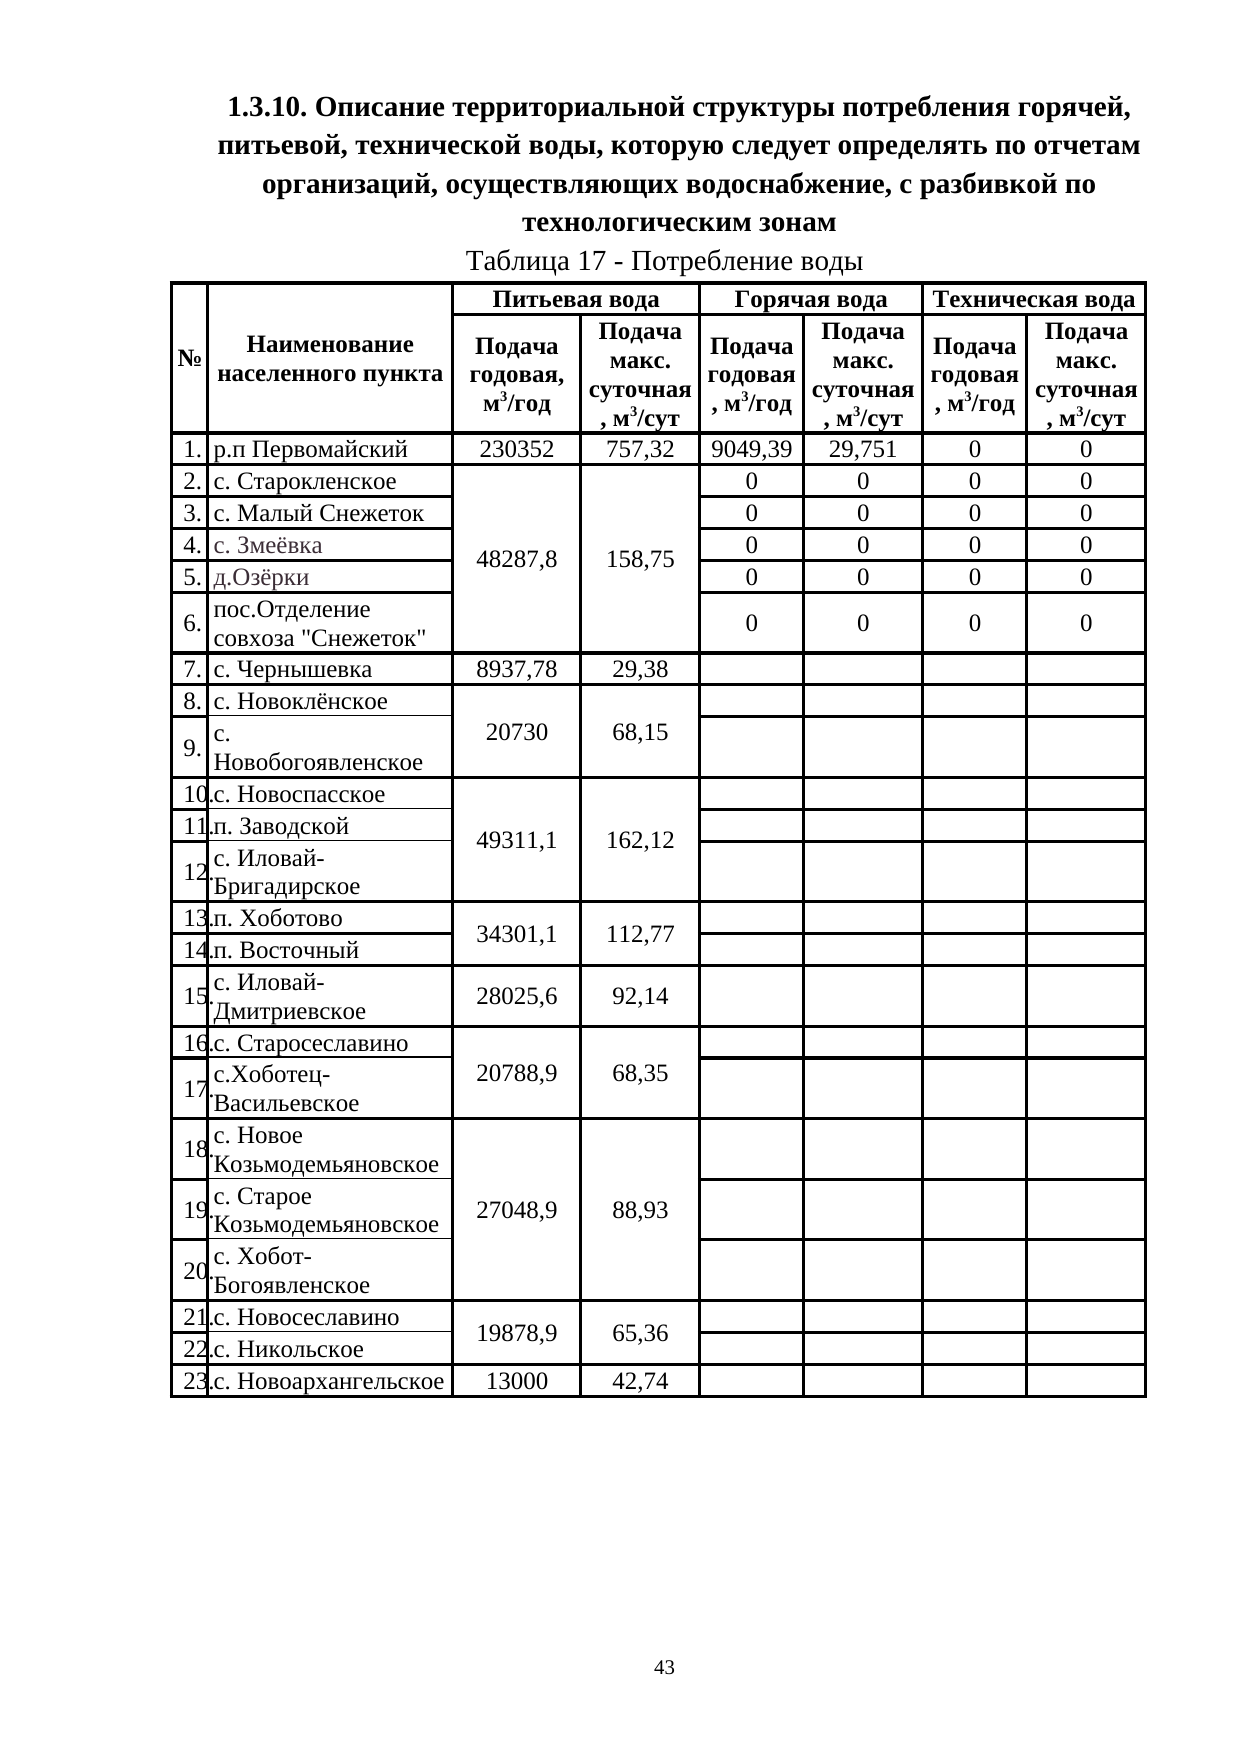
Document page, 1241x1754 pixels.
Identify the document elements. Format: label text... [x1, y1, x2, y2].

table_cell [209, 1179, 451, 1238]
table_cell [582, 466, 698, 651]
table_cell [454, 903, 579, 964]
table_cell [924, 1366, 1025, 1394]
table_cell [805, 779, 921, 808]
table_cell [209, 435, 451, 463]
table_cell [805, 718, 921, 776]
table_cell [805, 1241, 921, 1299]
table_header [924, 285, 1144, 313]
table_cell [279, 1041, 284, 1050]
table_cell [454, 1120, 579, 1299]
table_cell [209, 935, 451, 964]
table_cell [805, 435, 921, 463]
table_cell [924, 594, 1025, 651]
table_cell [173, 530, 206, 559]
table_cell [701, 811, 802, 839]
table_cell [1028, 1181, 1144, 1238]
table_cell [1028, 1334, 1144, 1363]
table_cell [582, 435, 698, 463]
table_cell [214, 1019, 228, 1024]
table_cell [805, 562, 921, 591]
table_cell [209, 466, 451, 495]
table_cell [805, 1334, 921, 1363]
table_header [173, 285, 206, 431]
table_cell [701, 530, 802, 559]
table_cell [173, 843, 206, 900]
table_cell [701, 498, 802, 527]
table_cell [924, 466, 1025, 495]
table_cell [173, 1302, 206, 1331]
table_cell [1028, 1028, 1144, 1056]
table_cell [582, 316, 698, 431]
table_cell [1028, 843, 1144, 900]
text Таблица 17 - Потребление воды [177, 243, 1152, 276]
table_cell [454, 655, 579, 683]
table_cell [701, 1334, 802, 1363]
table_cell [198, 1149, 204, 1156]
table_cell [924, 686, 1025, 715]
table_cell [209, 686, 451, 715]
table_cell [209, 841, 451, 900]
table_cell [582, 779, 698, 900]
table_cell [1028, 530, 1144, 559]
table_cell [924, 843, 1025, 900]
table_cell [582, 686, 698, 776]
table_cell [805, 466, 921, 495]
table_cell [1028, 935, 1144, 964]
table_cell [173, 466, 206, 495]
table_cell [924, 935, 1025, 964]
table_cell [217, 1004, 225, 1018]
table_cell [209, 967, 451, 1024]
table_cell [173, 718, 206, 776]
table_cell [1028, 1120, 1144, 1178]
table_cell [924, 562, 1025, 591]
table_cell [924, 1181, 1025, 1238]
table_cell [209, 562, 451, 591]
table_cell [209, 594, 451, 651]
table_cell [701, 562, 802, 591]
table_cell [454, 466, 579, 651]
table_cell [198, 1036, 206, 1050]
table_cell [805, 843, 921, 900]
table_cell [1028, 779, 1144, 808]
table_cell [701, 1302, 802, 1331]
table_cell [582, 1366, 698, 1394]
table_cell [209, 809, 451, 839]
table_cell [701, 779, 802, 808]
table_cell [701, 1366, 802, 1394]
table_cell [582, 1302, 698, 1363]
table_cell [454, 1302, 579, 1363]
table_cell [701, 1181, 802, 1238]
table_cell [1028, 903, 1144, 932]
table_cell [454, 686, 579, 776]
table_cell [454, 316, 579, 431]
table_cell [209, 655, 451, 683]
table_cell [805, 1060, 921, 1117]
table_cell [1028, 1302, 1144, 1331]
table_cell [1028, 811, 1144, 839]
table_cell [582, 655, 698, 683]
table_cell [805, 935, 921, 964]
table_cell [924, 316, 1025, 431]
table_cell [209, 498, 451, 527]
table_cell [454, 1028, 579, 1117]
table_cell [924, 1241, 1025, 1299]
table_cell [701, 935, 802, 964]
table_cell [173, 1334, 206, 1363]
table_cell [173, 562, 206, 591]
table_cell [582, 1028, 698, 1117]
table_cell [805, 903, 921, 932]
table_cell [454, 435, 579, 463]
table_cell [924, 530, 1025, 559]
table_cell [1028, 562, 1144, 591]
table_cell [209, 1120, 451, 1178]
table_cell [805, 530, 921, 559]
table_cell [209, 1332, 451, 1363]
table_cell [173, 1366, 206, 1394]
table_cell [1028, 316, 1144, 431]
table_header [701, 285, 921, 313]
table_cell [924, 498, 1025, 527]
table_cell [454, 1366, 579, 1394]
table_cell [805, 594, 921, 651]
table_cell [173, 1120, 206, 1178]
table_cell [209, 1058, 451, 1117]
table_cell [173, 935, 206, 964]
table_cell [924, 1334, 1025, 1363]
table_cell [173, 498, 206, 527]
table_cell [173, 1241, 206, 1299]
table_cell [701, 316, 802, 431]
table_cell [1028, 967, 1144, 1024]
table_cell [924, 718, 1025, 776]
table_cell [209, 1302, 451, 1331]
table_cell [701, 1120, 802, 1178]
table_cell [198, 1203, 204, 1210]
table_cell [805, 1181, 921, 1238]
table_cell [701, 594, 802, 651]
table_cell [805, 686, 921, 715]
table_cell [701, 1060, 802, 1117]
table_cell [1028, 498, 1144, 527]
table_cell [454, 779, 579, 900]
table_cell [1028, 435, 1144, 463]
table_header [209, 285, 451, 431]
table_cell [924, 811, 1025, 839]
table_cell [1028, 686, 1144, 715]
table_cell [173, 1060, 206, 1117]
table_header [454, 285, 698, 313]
text 1.3.10. Описание территориальной структуры потребления горячей, питьевой, технической воды, которую следует определять по отчетам организаций, осуществляющих водоснабжение, с разбивкой по технологическим зонам [177, 89, 1181, 238]
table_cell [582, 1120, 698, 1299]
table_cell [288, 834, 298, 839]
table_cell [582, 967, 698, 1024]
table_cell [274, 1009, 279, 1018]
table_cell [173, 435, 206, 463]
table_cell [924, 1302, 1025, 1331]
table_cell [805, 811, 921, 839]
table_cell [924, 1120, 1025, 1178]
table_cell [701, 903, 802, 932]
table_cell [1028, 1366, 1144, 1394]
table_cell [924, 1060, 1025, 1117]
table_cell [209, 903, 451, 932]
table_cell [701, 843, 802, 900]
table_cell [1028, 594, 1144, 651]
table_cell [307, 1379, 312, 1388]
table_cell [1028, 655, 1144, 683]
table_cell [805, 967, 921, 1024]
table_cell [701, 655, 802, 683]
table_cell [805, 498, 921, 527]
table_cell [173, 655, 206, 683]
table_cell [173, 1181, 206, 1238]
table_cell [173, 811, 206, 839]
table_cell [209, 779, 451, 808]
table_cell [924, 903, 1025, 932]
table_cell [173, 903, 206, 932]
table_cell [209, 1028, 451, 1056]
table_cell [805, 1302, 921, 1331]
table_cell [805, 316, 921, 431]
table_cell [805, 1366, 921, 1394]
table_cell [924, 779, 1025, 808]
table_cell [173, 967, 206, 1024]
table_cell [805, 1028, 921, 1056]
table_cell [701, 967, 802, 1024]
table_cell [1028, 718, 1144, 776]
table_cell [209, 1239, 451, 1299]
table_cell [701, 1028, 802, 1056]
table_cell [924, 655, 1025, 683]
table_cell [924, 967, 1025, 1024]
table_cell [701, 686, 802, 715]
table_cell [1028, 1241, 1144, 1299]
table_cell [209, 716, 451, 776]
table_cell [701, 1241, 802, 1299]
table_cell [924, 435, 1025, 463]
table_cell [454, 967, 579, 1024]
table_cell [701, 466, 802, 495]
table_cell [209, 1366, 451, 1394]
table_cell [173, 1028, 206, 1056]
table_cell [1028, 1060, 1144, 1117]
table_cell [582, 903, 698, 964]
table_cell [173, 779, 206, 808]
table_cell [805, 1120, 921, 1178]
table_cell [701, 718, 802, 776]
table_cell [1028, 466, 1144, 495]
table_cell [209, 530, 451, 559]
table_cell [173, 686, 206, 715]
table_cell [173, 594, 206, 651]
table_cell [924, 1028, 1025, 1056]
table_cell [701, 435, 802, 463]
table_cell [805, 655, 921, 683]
